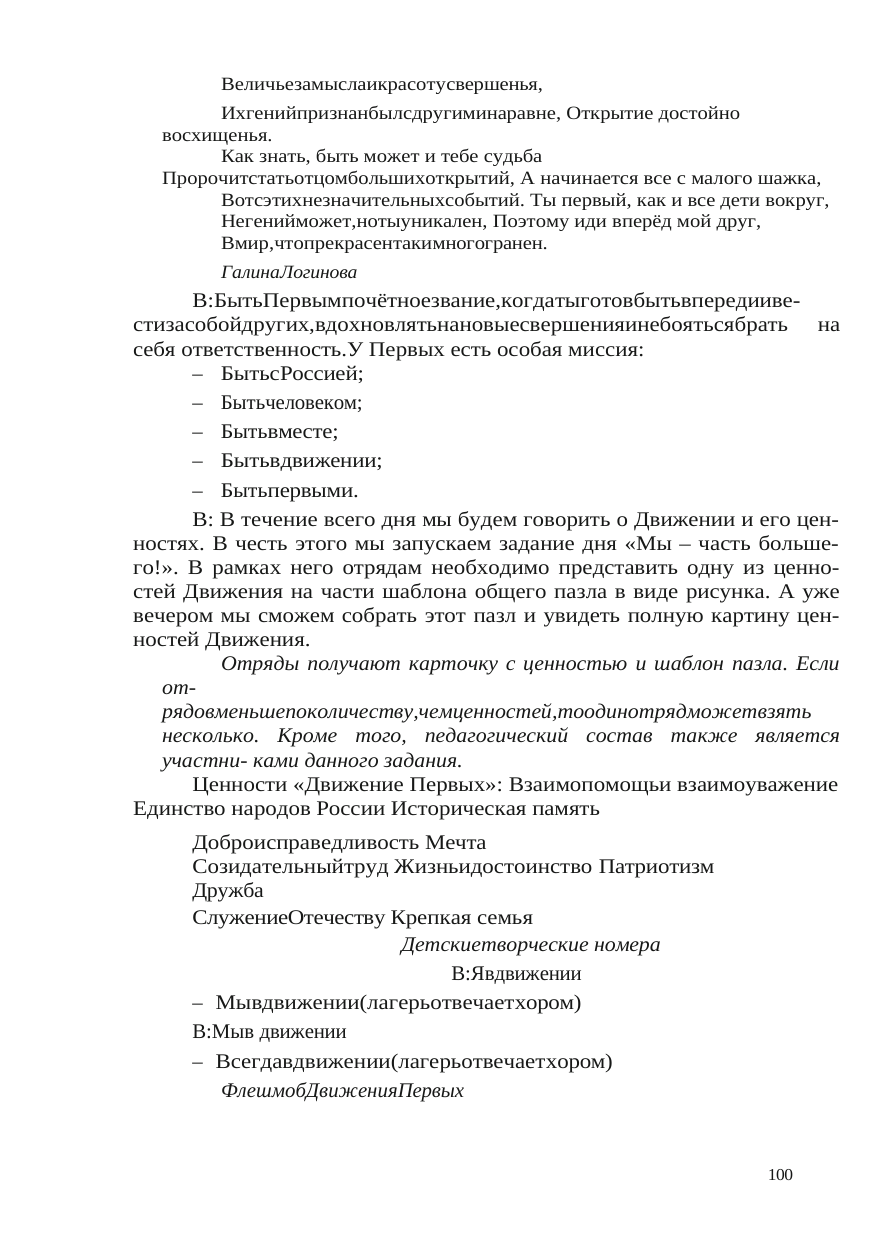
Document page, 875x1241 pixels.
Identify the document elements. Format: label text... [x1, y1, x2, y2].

text В:БытьПервымпочётноезвание,когдатыготовбытьвпередииве- стизасобойдругих,вдохновлятьнановыесвершенияинебоятьсябрать на себя ответственность.У Первых есть особая миссия: [133, 288, 841, 361]
text Ценности «Движение Первых»: Взаимопомощьи взаимоуважение Единство народов России Историческая память [133, 772, 841, 820]
text СлужениеОтечеству Крепкая семья [133, 905, 841, 929]
text Ихгенийпризнанбылсдругиминаравне, Открытие достойно восхищенья. [162, 102, 841, 145]
text Вмир,чтопрекрасентакимногогранен. [162, 232, 841, 253]
list Мывдвижении(лагерьотвечаетхором) [133, 990, 841, 1014]
list Бытьвдвижении; [133, 448, 841, 472]
list Бытьпервыми. [133, 478, 841, 502]
text В: В течение всего дня мы будем говорить о Движении и его цен- ностях. В честь этого мы запускаем задание дня «Мы – часть больше- го!». В рамках него отрядам необходимо представить одну из ценно- стей Движения на части шаблона общего пазла в виде рисунка. А уже вечером мы сможем собрать этот пазл и увидеть полную картину цен- ностей Движения. [133, 507, 841, 651]
text Отряды получают карточку с ценностью и шаблон пазла. Если от- рядовменьшепоколичеству,чемценностей,тоодинотрядможетвзять несколько. Кроме того, педагогический состав также является участни- ками данного задания. [162, 651, 841, 772]
text ГалинаЛогинова [162, 261, 841, 283]
text Дружба [133, 878, 841, 902]
text В:Мыв движении [133, 1019, 841, 1043]
text Детскиетворческие номера [162, 932, 841, 956]
text Величьезамыслаикрасотусвершенья, [162, 73, 841, 94]
text Негенийможет,нотыуникален, Поэтому иди вперёд мой друг, [162, 210, 841, 232]
text Созидательныйтруд Жизньидостоинство Патриотизм [133, 854, 841, 878]
text В:Явдвижении [133, 961, 841, 985]
list БытьсРоссией; [133, 361, 841, 384]
list Бытьчеловеком; [133, 390, 841, 414]
list Всегдавдвижении(лагерьотвечаетхором) [133, 1049, 841, 1073]
text Как знать, быть может и тебе судьба Пророчитстатьотцомбольшихоткрытий, А начинается все с малого шажка, [162, 145, 841, 188]
text ФлешмобДвиженияПервых [162, 1078, 841, 1102]
text Вотсэтихнезначительныхсобытий. Ты первый, как и все дети вокруг, [162, 189, 841, 210]
text Доброисправедливость Мечта [133, 830, 841, 854]
list Бытьвместе; [133, 419, 841, 443]
